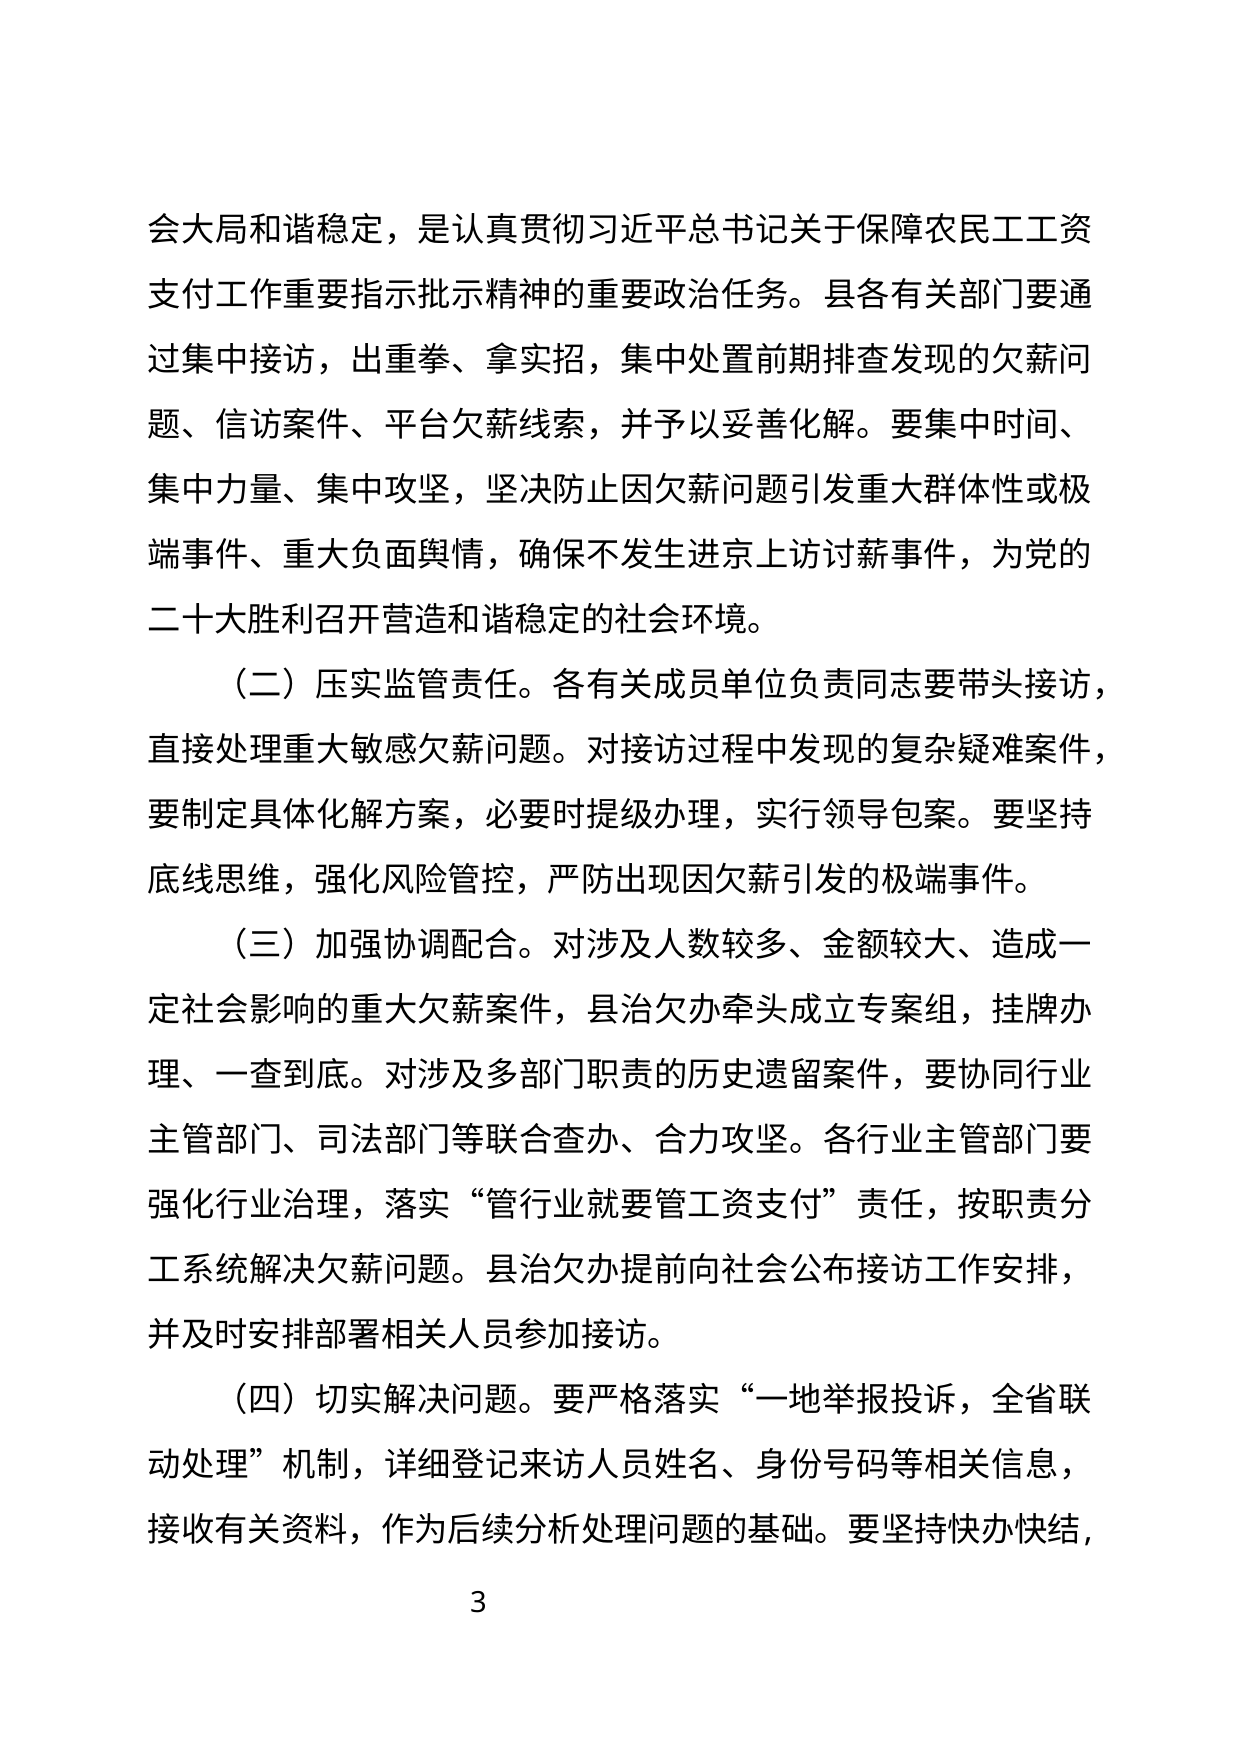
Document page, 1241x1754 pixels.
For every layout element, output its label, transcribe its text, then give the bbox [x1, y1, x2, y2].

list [148, 1364, 1093, 1559]
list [148, 194, 1093, 649]
list （三）加强协调配合。对涉及人数较多、金额较大、造成一定社会影响的重大欠薪案件，县治欠办牵头成立专案组，挂牌办理、一查到底。对涉及多部门职责的历史遗留案件，要协同行业主管部门、司法部门等联合查办、合力攻坚。各行业主管部门要强化行业治理，落实“管行业就要管工资支付”责任，按职责分工系统解决欠薪问题。县治欠办提前向社会公布接访工作安排，并及时安排部署相关人员参加接访。 [148, 909, 1093, 1364]
list （二）压实监管责任。各有关成员单位负责同志要带头接访，直接处理重大敏感欠薪问题。对接访过程中发现的复杂疑难案件，要制定具体化解方案，必要时提级办理，实行领导包案。要坚持底线思维，强化风险管控，严防出现因欠薪引发的极端事件。 [148, 649, 1093, 909]
